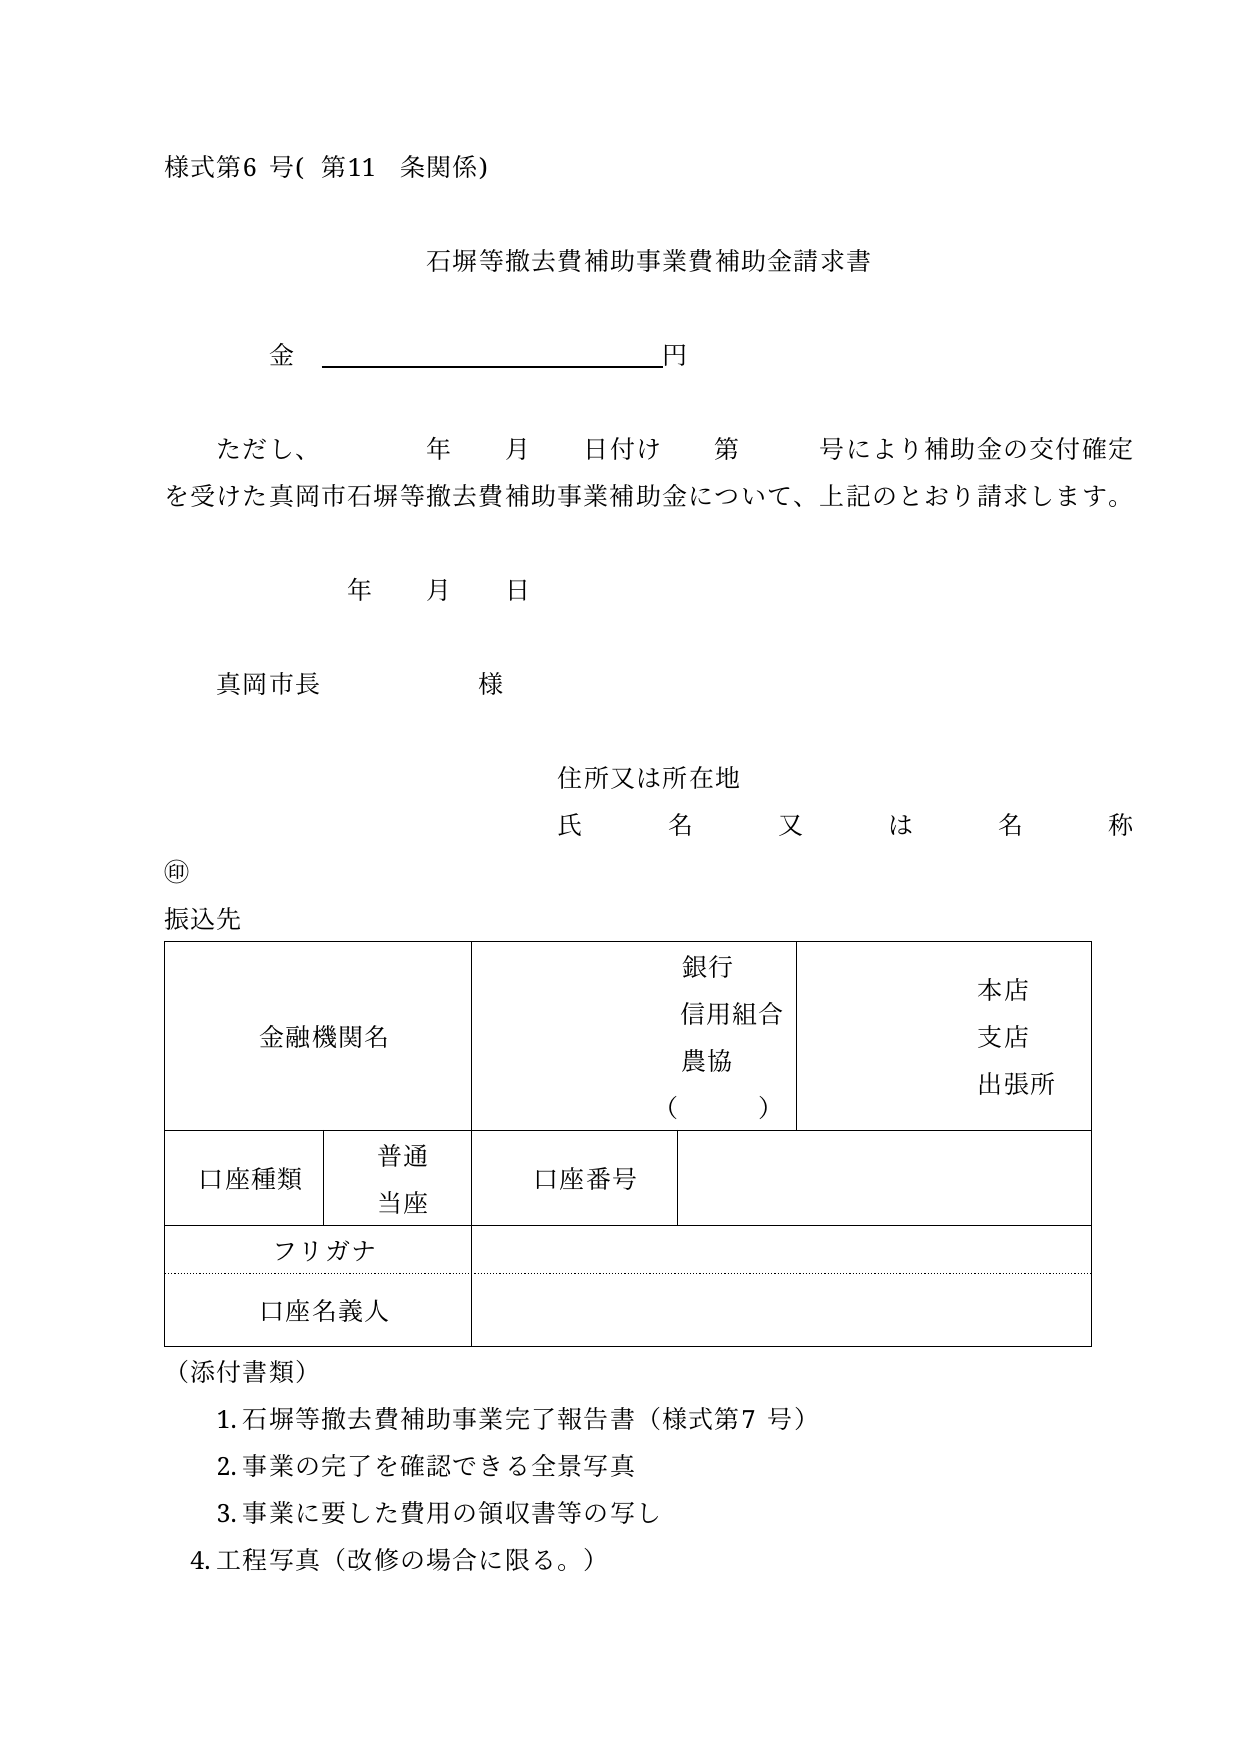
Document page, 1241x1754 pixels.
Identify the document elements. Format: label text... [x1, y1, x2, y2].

text 年 月 日 [235, 565, 1135, 612]
table_cell [472, 1273, 1091, 1346]
text 4.工程写真（改修の場合に限る。） [186, 1535, 1135, 1582]
table_cell [678, 1131, 1091, 1225]
text 石塀等撤去費補助事業費補助金請求書 [164, 236, 1135, 283]
text 1.石塀等撤去費補助事業完了報告書（様式第7号） [164, 1394, 1135, 1441]
text 3.事業に要した費用の領収書等の写し [164, 1488, 1135, 1535]
text （添付書類） [164, 1347, 1135, 1394]
table_cell [472, 1226, 1091, 1273]
text 住所又は所在地 [547, 753, 1135, 800]
text 2.事業の完了を確認できる全景写真 [164, 1441, 1135, 1488]
text ただし、 年 月 日付け 第 号により補助金の交付確定を受けた真岡市石塀等撤去費補助事業補助金について、上記のとおり請求します。 [164, 424, 1135, 518]
table_header 金融機関名 [165, 942, 471, 1130]
text 氏名又は名称 ㊞ [164, 800, 1135, 894]
table_cell 口座番号 [472, 1131, 677, 1225]
table_header 本店 支店 出張所 [797, 942, 1091, 1130]
table_cell フリガナ [165, 1226, 471, 1273]
text 真岡市長 様 [164, 659, 1135, 706]
table_cell 普通 当座 [324, 1131, 471, 1225]
table_header 銀行 信用組合 農協 （ ） [472, 942, 796, 1130]
text 金 円 [253, 330, 1135, 377]
text 様式第6号(第11条関係) [164, 142, 1135, 189]
text 振込先 [164, 894, 1135, 941]
table_cell 口座名義人 [165, 1273, 471, 1346]
table_cell 口座種類 [165, 1131, 323, 1225]
